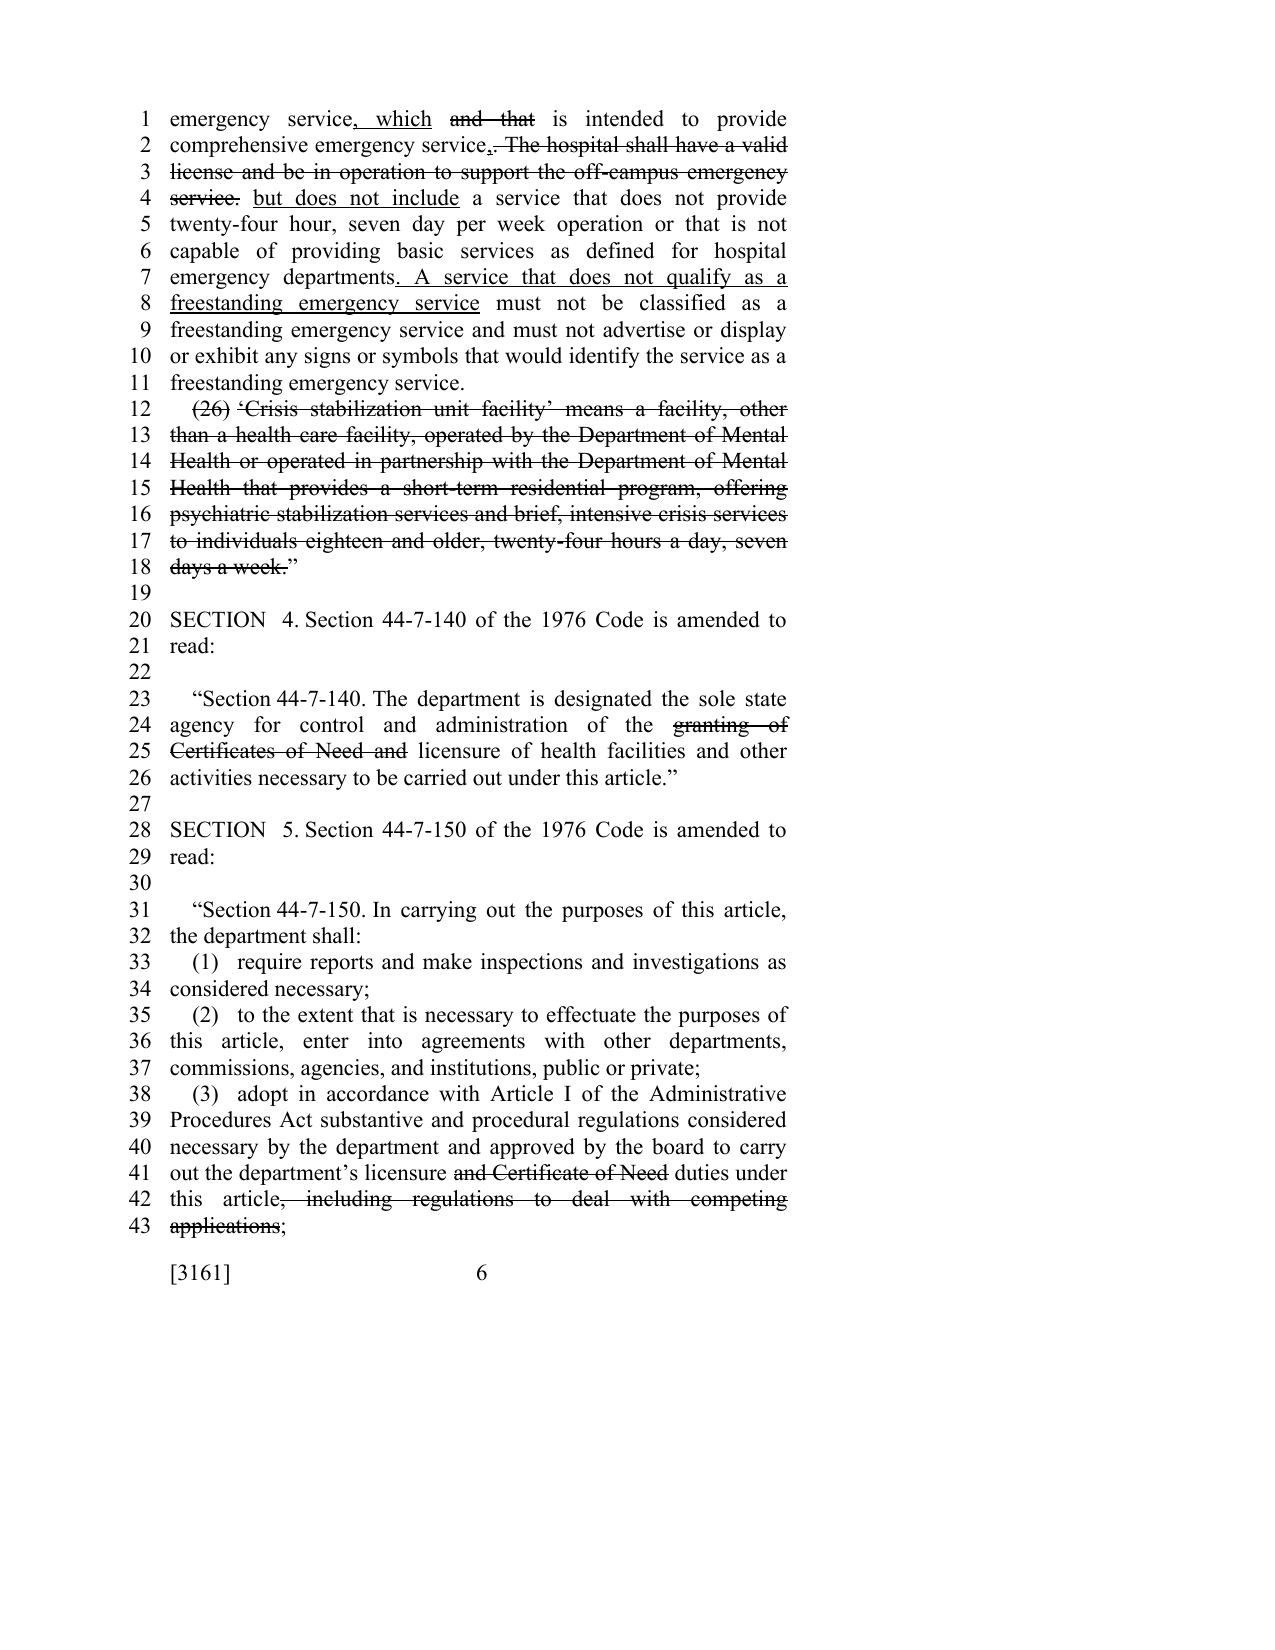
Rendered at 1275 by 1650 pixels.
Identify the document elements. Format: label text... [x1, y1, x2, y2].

text (1) require reports and make inspections and investigations as considered necessary; [169, 948, 787, 1001]
text (26) ‘Crisis stabilization unit facility’ means a facility, other than a health care facility, operated by the Department of Mental Health or operated in partnership with the Department of Mental Health that provides a short-term residential program, offering psychiatric stabilization services and brief, intensive crisis services to individuals eighteen and older, twenty-four hours a day, seven days a week.” [169, 395, 787, 436]
text (3) adopt in accordance with Article I of the Administrative Procedures Act substantive and procedural regulations considered necessary by the department and approved by the board to carry out the department’s licensure and Certificate of Need duties under this article, including regulations to deal with competing applications; [169, 1080, 787, 1238]
text (2) to the extent that is necessary to effectuate the purposes of this article, enter into agreements with other departments, commissions, agencies, and institutions, public or private; [169, 1001, 787, 1080]
text SECTION 5. Section 44-7-150 of the 1976 Code is amended to read: [169, 817, 787, 869]
text “Section 44-7-140. The department is designated the sole state agency for control and administration of the granting of Certificates of Need and licensure of health facilities and other activities necessary to be carried out under this article.” [169, 685, 787, 790]
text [169, 105, 787, 172]
text SECTION 4. Section 44-7-140 of the 1976 Code is amended to read: [169, 606, 787, 658]
text “Section 44-7-150. In carrying out the purposes of this article, the department shall: [169, 896, 787, 948]
